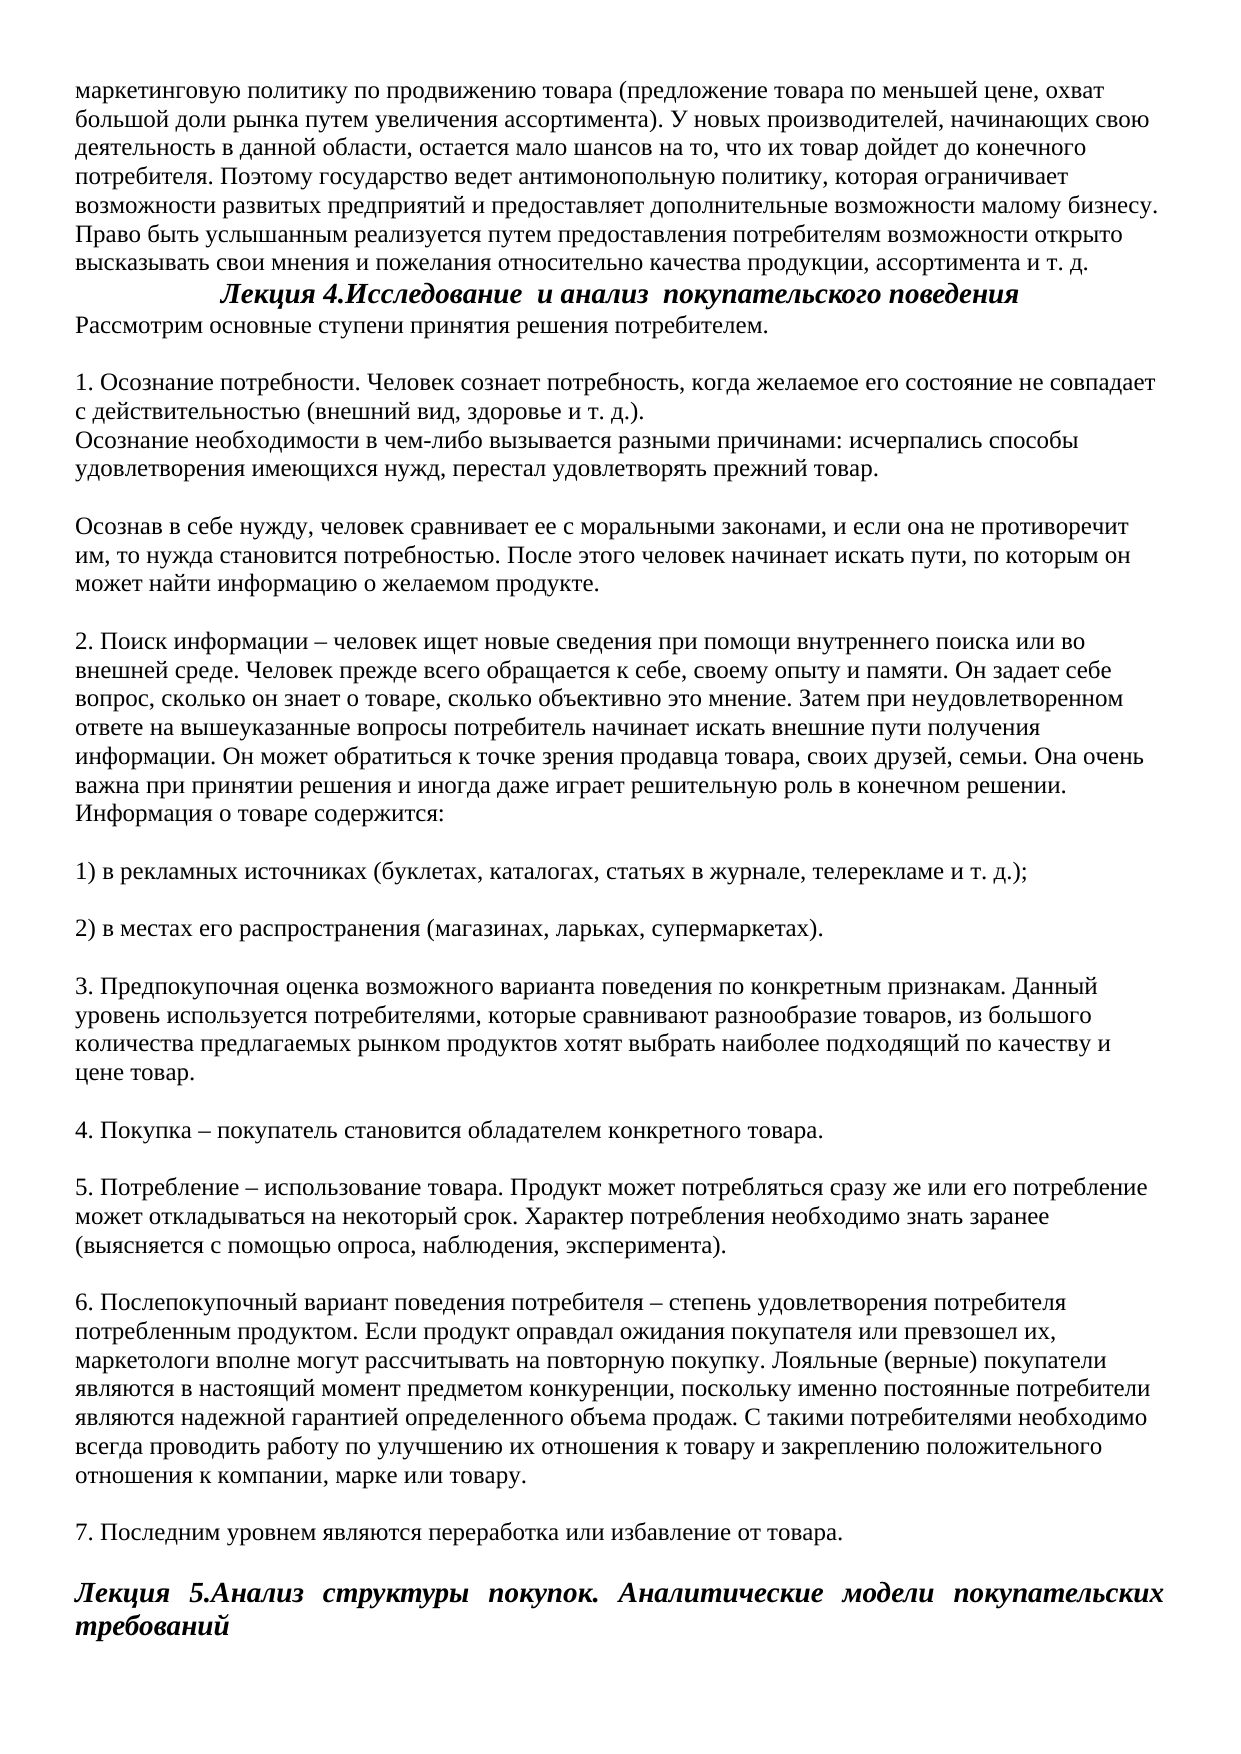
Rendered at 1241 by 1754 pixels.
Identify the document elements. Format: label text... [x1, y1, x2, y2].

text Лекция 5.Анализ структуры покупок. Аналитические модели покупательских требований [75, 1575, 1165, 1642]
text 3. Предпокупочная оценка возможного варианта поведения по конкретным признакам. Данный уровень используется потребителями, которые сравнивают разнообразие товаров, из большого количества предлагаемых рынком продуктов хотят выбрать наиболее подходящий по качеству и цене товар. [75, 971, 1165, 1086]
text 7. Последним уровнем являются переработка или избавление от товара. [75, 1517, 1165, 1546]
text 2. Поиск информации – человек ищет новые сведения при помощи внутреннего поиска или во внешней среде. Человек прежде всего обращается к себе, своему опыту и памяти. Он задает себе вопрос, сколько он знает о товаре, сколько объективно это мнение. Затем при неудовлетворенном ответе на вышеуказанные вопросы потребитель начинает искать внешние пути получения информации. Он может обратиться к точке зрения продавца товара, своих друзей, семьи. Она очень важна при принятии решения и иногда даже играет решительную роль в конечном решении. Информация о товаре содержится: [75, 626, 1165, 827]
text Лекция 4.Исследование и анализ покупательского поведения [75, 276, 1165, 310]
text 6. Послепокупочный вариант поведения потребителя – степень удовлетворения потребителя потребленным продуктом. Если продукт оправдал ожидания покупателя или превзошел их, маркетологи вполне могут рассчитывать на повторную покупку. Лояльные (верные) покупатели являются в настоящий момент предметом конкуренции, поскольку именно постоянные потребители являются надежной гарантией определенного объема продаж. С такими потребителями необходимо всегда проводить работу по улучшению их отношения к товару и закреплению положительного отношения к компании, марке или товару. [75, 1287, 1165, 1488]
text 2) в местах его распространения (магазинах, ларьках, супермаркетах). [75, 913, 1165, 942]
text Рассмотрим основные ступени принятия решения потребителем. [75, 310, 1165, 338]
text Осознав в себе нужду, человек сравнивает ее с моральными законами, и если она не противоречит им, то нужда становится потребностью. После этого человек начинает искать пути, по которым он может найти информацию о желаемом продукте. [75, 511, 1165, 597]
text 1) в рекламных источниках (буклетах, каталогах, статьях в журнале, телерекламе и т. д.); [75, 856, 1165, 885]
text 4. Покупка – покупатель становится обладателем конкретного товара. [75, 1115, 1165, 1143]
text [75, 75, 1165, 276]
text 5. Потребление – использование товара. Продукт может потребляться сразу же или его потребление может откладываться на некоторый срок. Характер потребления необходимо знать заранее (выясняется с помощью опроса, наблюдения, эксперимента). [75, 1172, 1165, 1258]
text 1. Осознание потребности. Человек сознает потребность, когда желаемое его состояние не совпадает с действительностью (внешний вид, здоровье и т. д.). [75, 367, 1165, 425]
text Осознание необходимости в чем-либо вызывается разными причинами: исчерпались способы удовлетворения имеющихся нужд, перестал удовлетворять прежний товар. [75, 425, 1165, 482]
